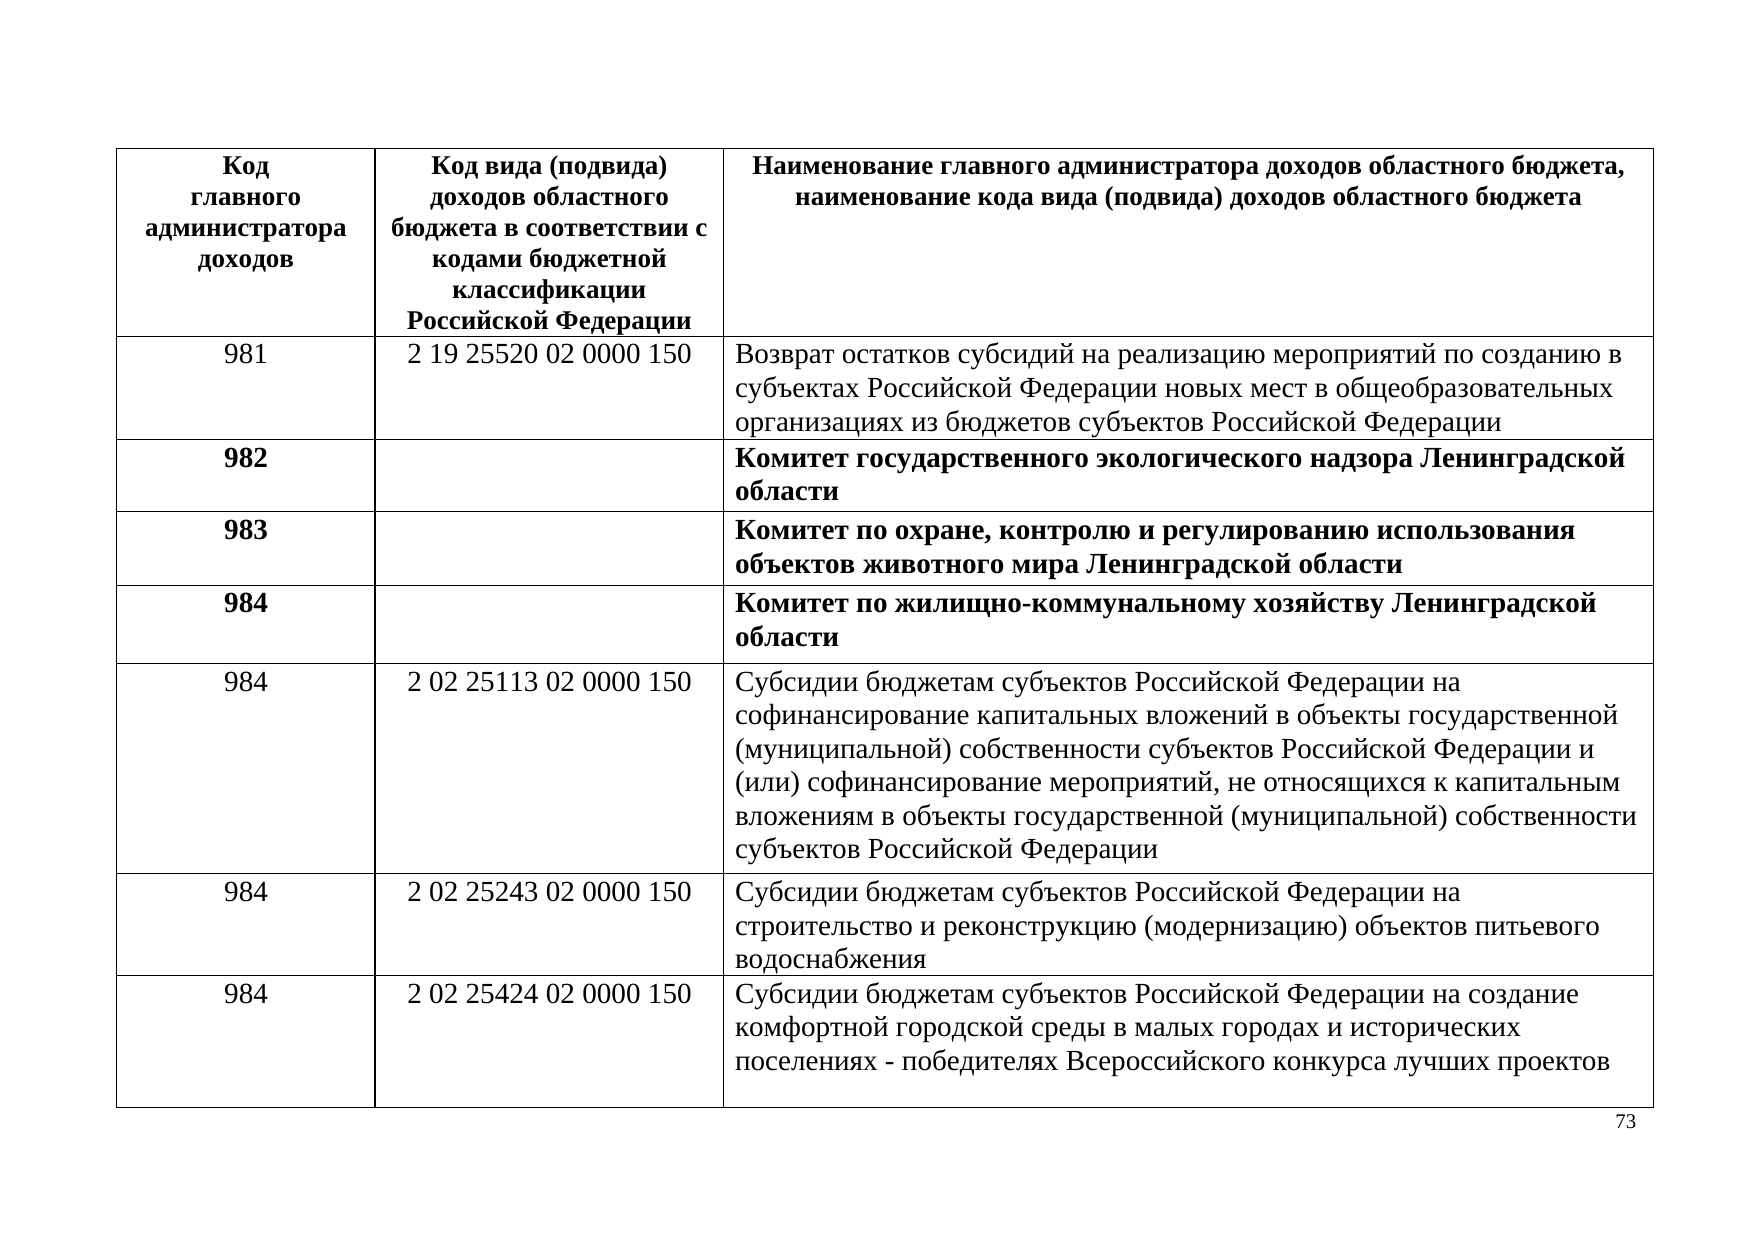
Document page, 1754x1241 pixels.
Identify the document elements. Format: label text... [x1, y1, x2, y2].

table_cell [376, 512, 723, 584]
table_cell 982 [117, 440, 374, 511]
table_cell 2 02 25243 02 0000 150 [376, 874, 723, 975]
table_cell 984 [117, 874, 374, 975]
table_cell 984 [117, 976, 374, 1107]
table_cell Субсидии бюджетам субъектов Российской Федерации на строительство и реконструкцию (модернизацию) объектов питьевого водоснабжения [724, 874, 1653, 975]
table_cell [376, 586, 723, 663]
table_header Код главного администратора доходов [117, 149, 374, 336]
table_cell Субсидии бюджетам субъектов Российской Федерации на софинансирование капитальных вложений в объекты государственной (муниципальной) собственности субъектов Российской Федерации и (или) софинансирование мероприятий, не относящихся к капитальным вложениям в объекты государственной (муниципальной) собственности субъектов Российской Федерации [724, 664, 1653, 873]
table_cell 2 02 25113 02 0000 150 [376, 664, 723, 873]
table_cell [376, 440, 723, 511]
table_cell Комитет по жилищно-коммунальному хозяйству Ленинградской области [724, 586, 1653, 663]
table_header Наименование главного администратора доходов областного бюджета, наименование кода вида (подвида) доходов областного бюджета [724, 149, 1653, 336]
table_cell 2 02 25424 02 0000 150 [376, 976, 723, 1107]
table_cell 2 19 25520 02 0000 150 [376, 337, 723, 439]
table_header Код вида (подвида) доходов областного бюджета в соответствии с кодами бюджетной классификации Российской Федерации [376, 149, 723, 336]
table_cell 984 [117, 664, 374, 873]
table_cell 981 [117, 337, 374, 439]
table_cell 984 [117, 586, 374, 663]
table_cell 983 [117, 512, 374, 584]
table_cell Комитет по охране, контролю и регулированию использования объектов животного мира Ленинградской области [724, 512, 1653, 584]
table_cell Комитет государственного экологического надзора Ленинградской области [724, 440, 1653, 511]
table_cell Возврат остатков субсидий на реализацию мероприятий по созданию в субъектах Российской Федерации новых мест в общеобразовательных организациях из бюджетов субъектов Российской Федерации [724, 337, 1653, 439]
